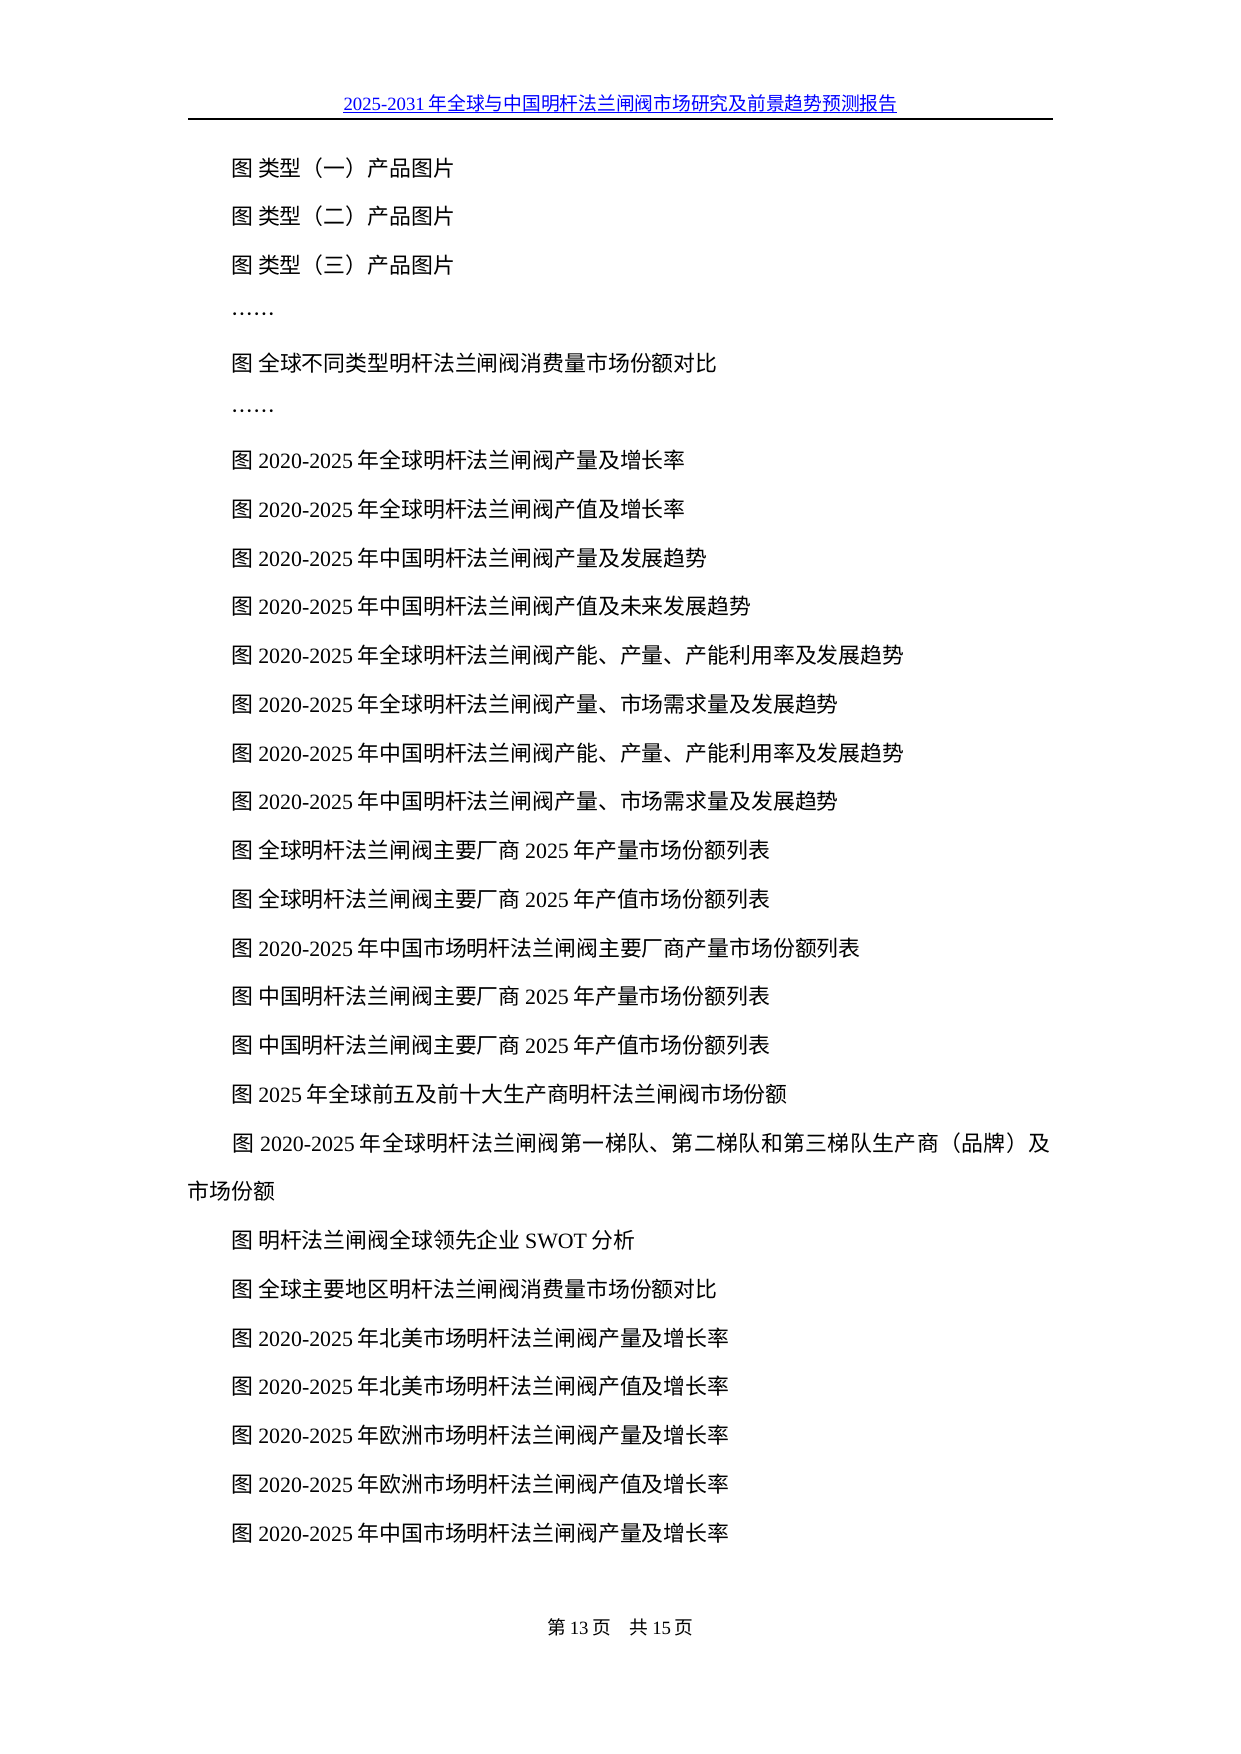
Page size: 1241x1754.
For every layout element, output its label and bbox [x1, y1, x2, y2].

text [187, 150, 1053, 1548]
